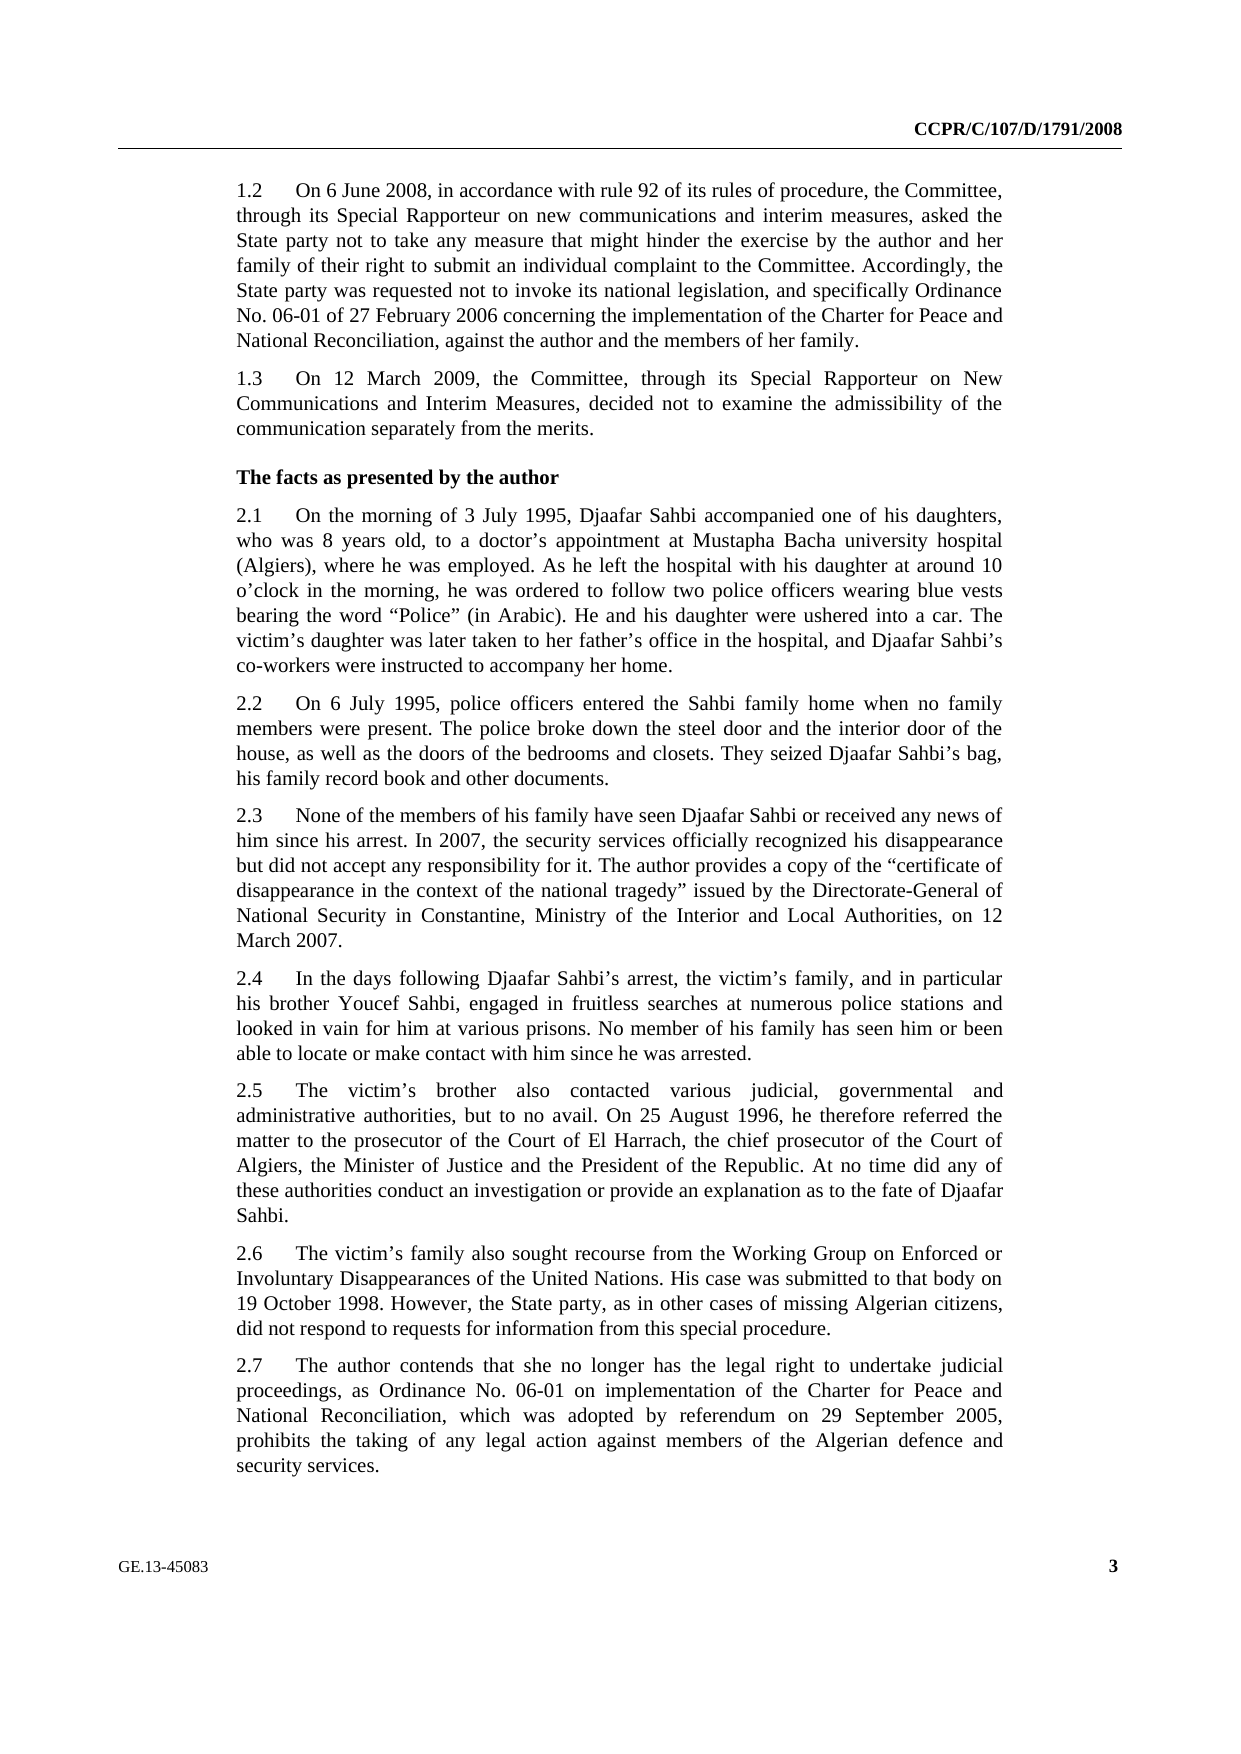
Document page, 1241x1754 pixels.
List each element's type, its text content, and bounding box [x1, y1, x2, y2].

text 2.5 The victim’s brother also contacted various judicial, governmental and administrative authorities, but to no avail. On 25 August 1996, he therefore referred the matter to the prosecutor of the Court of El Harrach, the chief prosecutor of the Court of Algiers, the Minister of Justice and the President of the Republic. At no time did any of these authorities conduct an investigation or provide an explanation as to the fate of Djaafar Sahbi. [236, 1077, 1004, 1227]
text 2.6 The victim’s family also sought recourse from the Working Group on Enforced or Involuntary Disappearances of the United Nations. His case was submitted to that body on 19 October 1998. However, the State party, as in other cases of missing Algerian citizens, did not respond to requests for information from this special procedure. [236, 1240, 1004, 1340]
text 2.4 In the days following Djaafar Sahbi’s arrest, the victim’s family, and in particular his brother Youcef Sahbi, engaged in fruitless searches at numerous police stations and looked in vain for him at various prisons. No member of his family has seen him or been able to locate or make contact with him since he was arrested. [236, 965, 1004, 1065]
text 2.3 None of the members of his family have seen Djaafar Sahbi or received any news of him since his arrest. In 2007, the security services officially recognized his disappearance but did not accept any responsibility for it. The author provides a copy of the “certificate of disappearance in the context of the national tragedy” issued by the Directorate-General of National Security in , Ministry of the Interior and Local Authorities, on 12 March 2007. [236, 802, 1004, 952]
text 2.1 On the morning of 3 July 1995, Djaafar Sahbi accompanied one of his daughters, who was 8 years old, to a doctor’s appointment at Mustapha Bacha university hospital (), where he was employed. As he left the hospital with his daughter at around 10 o’clock in the morning, he was ordered to follow two police officers wearing blue vests bearing the word “Police” (in Arabic). He and his daughter were ushered into a car. The victim’s daughter was later taken to her father’s office in the hospital, and Djaafar Sahbi’s co-workers were instructed to accompany her home. [236, 502, 1004, 677]
text 1.2 On 6 June 2008, in accordance with rule 92 of its rules of procedure, the Committee, through its Special Rapporteur on new communications and interim measures, asked the State party not to take any measure that might hinder the exercise by the author and her family of their right to submit an individual complaint to the Committee. Accordingly, the State party was requested not to invoke its national legislation, and specifically Ordinance No. 06-01 of 27 February 2006 concerning the implementation of the Charter for Peace and National Reconciliation, against the author and the members of her family. [236, 177, 1004, 352]
text 2.7 The author contends that she no longer has the legal right to undertake judicial proceedings, as Ordinance No. 06-01 on implementation of the Charter for Peace and National Reconciliation, which was adopted by referendum on 29 September 2005, prohibits the taking of any legal action against members of the Algerian defence and security services. [236, 1352, 1004, 1477]
text 1.3 On 12 March 2009, the Committee, through its Special Rapporteur on New Communications and Interim Measures, decided not to examine the admissibility of the communication separately from the merits. [236, 365, 1004, 440]
text 2.2 On 6 July 1995, police officers entered the Sahbi family home when no family members were present. The police broke down the steel door and the interior door of the house, as well as the doors of the bedrooms and closets. They seized Djaafar Sahbi’s bag, his family record book and other documents. [236, 690, 1004, 790]
text The facts as presented by the author [118, 465, 1004, 490]
